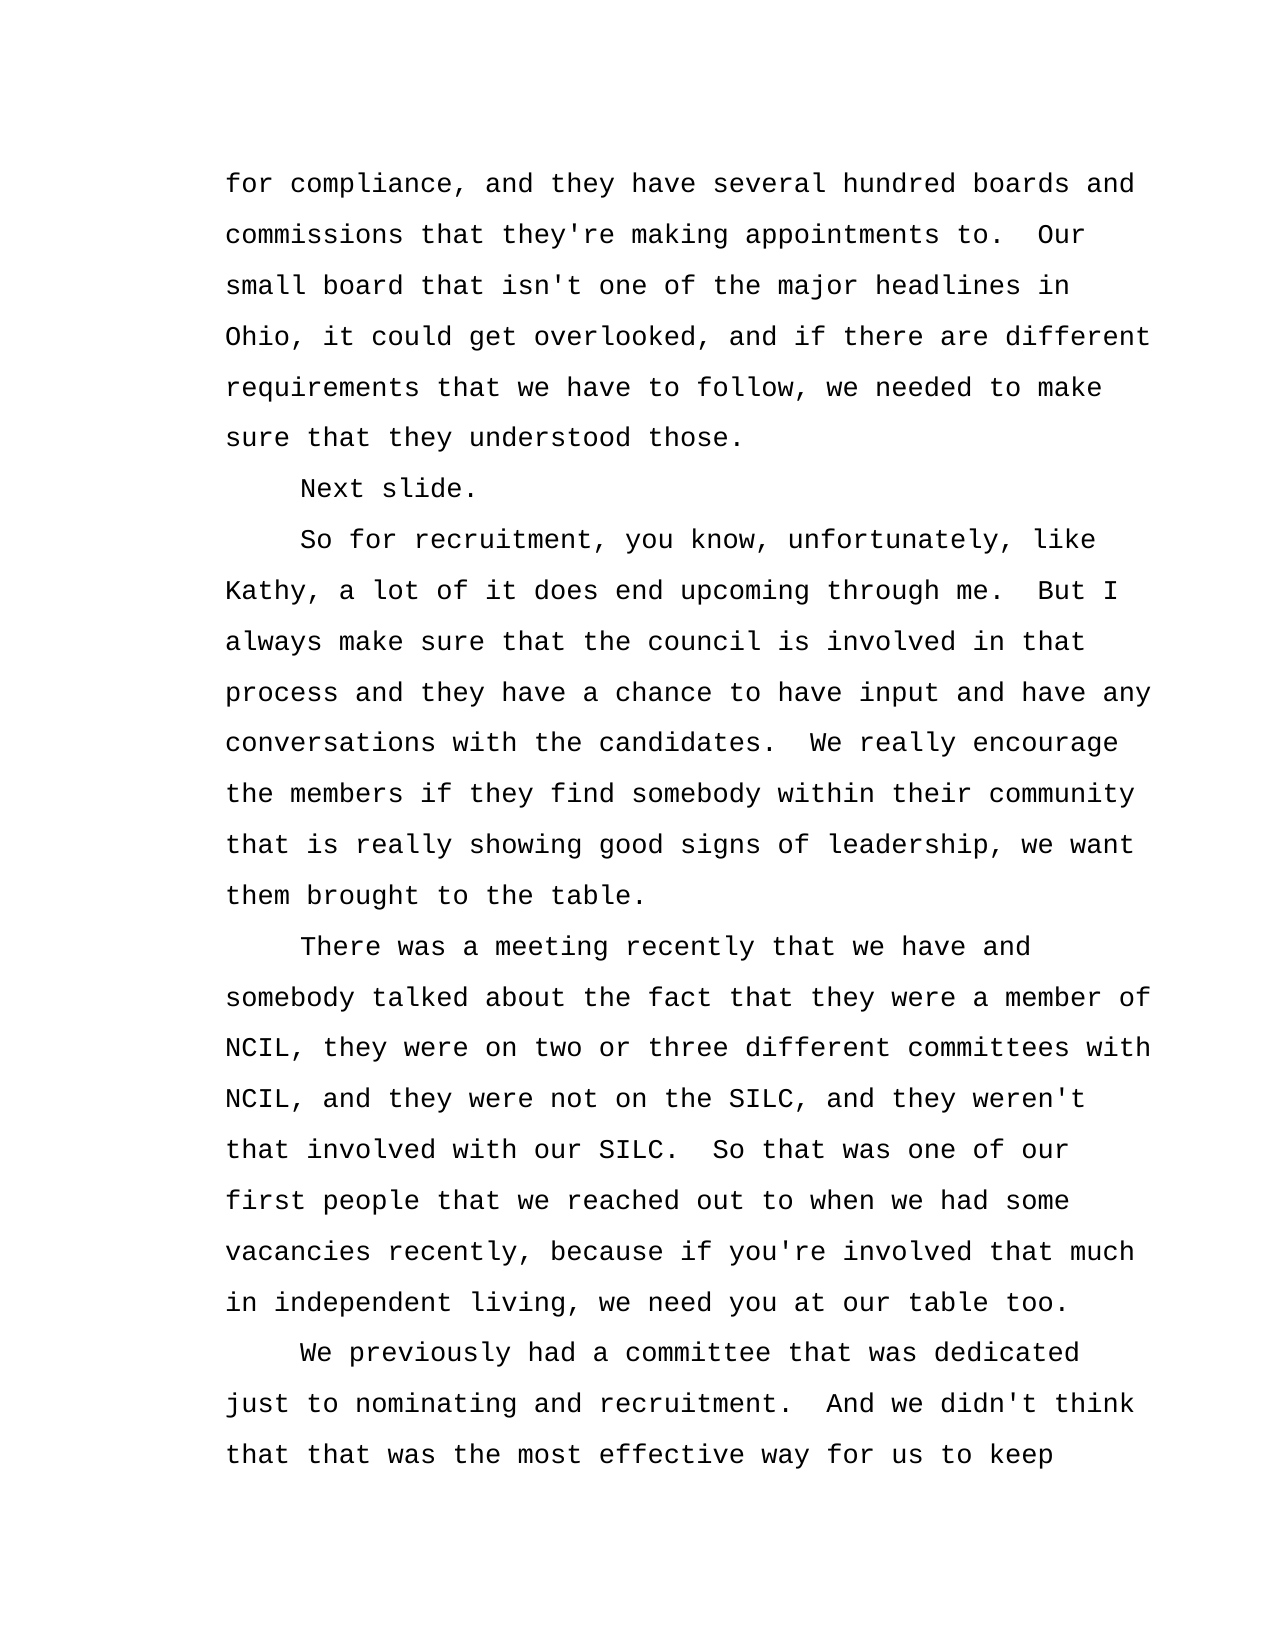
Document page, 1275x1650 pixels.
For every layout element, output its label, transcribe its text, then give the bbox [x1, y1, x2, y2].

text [225, 150, 1155, 455]
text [225, 1319, 1155, 1472]
text Next slide. [225, 455, 1155, 506]
text There was a meeting recently that we have and somebody talked about the fact that they were a member of NCIL, they were on two or three different committees with NCIL, and they were not on the SILC, and they weren't that involved with our SILC. So that was one of our first people that we reached out to when we had some vacancies recently, because if you're involved that much in independent living, we need you at our table too. [225, 912, 1155, 1319]
text So for recruitment, you know, unfortunately, like Kathy, a lot of it does end upcoming through me. But I always make sure that the council is involved in that process and they have a chance to have input and have any conversations with the candidates. We really encourage the members if they find somebody within their community that is really showing good signs of leadership, we want them brought to the table. [225, 506, 1155, 912]
